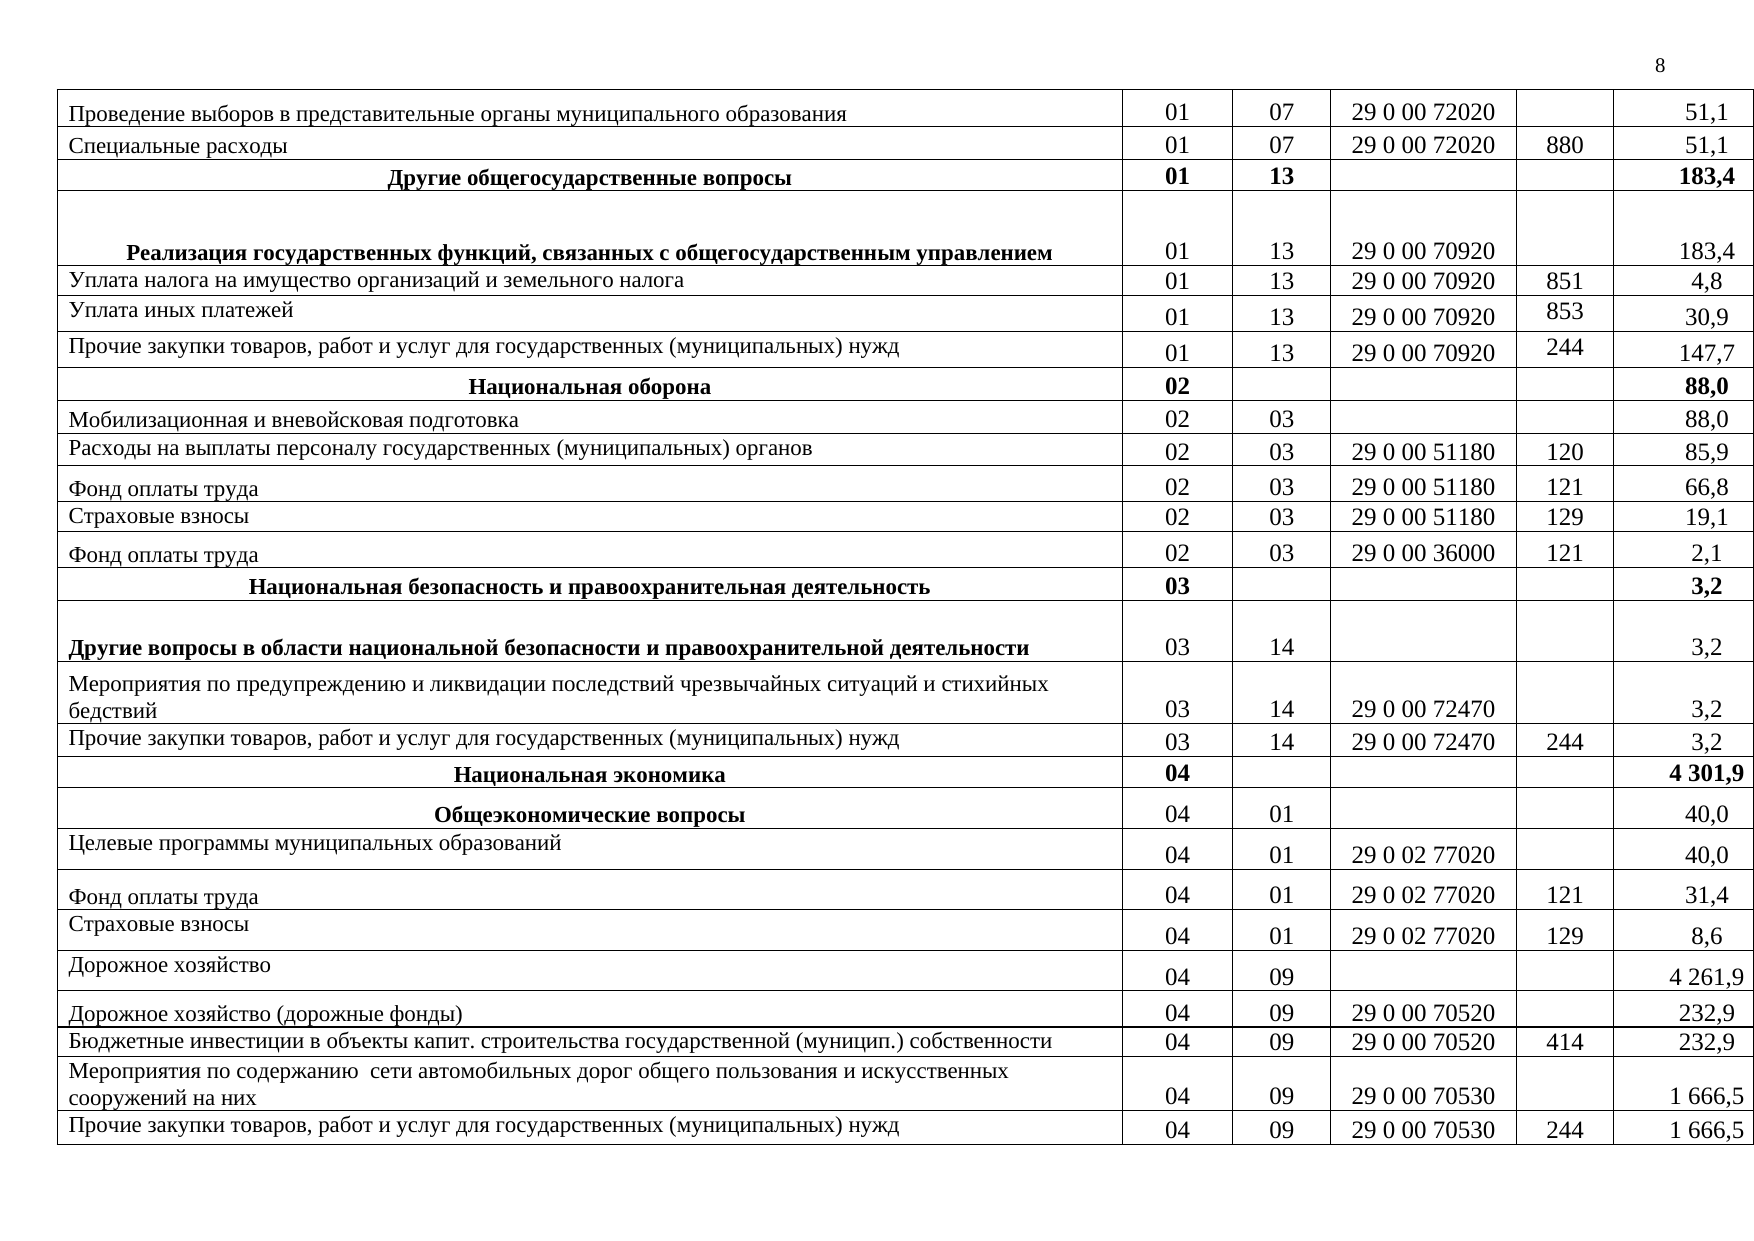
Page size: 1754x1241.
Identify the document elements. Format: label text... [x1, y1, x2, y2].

table_cell 414 [1517, 1028, 1613, 1056]
table_cell Фонд оплаты труда [58, 466, 1122, 501]
table_cell 232,9 [1614, 1028, 1753, 1056]
table_cell [1233, 368, 1330, 400]
table_cell 29 0 00 70920 [1331, 332, 1516, 367]
table_cell 3,2 [1614, 601, 1753, 661]
table_cell Проведение выборов в представительные органы муниципального образования [58, 90, 1122, 126]
table_cell 30,9 [1614, 296, 1753, 331]
table_cell 01 [1123, 266, 1232, 295]
table_cell 29 0 00 70920 [1331, 266, 1516, 295]
table_cell 14 [1233, 662, 1330, 723]
table_cell 01 [1123, 332, 1232, 367]
table_cell 04 [1123, 1111, 1232, 1144]
table_cell [1517, 829, 1613, 868]
table_cell 04 [1123, 829, 1232, 868]
table_cell 183,4 [1614, 191, 1753, 265]
table_cell 51,1 [1614, 90, 1753, 126]
table_cell [1517, 788, 1613, 828]
table_cell 01 [1123, 160, 1232, 190]
table_cell 853 [1517, 296, 1613, 331]
table_cell [1517, 90, 1613, 126]
table_cell Дорожное хозяйство [58, 951, 1122, 990]
table_cell 129 [1517, 910, 1613, 950]
table_cell 88,0 [1614, 368, 1753, 400]
table_cell Другие вопросы в области национальной безопасности и правоохранительной деятельности [58, 601, 1122, 661]
table_cell 01 [1123, 90, 1232, 126]
table_cell 29 0 00 51180 [1331, 466, 1516, 501]
table_cell 13 [1233, 332, 1330, 367]
table_cell 01 [1123, 127, 1232, 159]
table_cell 29 0 02 77020 [1331, 870, 1516, 909]
table_cell 3,2 [1614, 724, 1753, 756]
table_cell 3,2 [1614, 568, 1753, 600]
table_cell 14 [1233, 601, 1330, 661]
table_cell [1331, 160, 1516, 190]
table_cell 04 [1123, 910, 1232, 950]
table_cell 04 [1123, 951, 1232, 990]
table_cell 232,9 [1614, 991, 1753, 1026]
table_cell 04 [1123, 1028, 1232, 1056]
table_cell 03 [1233, 502, 1330, 531]
table_cell [1517, 1057, 1613, 1110]
table_cell Реализация государственных функций, связанных с общегосударственным управлением [58, 191, 1122, 265]
table_cell 03 [1123, 568, 1232, 600]
table_cell 03 [1233, 466, 1330, 501]
table_cell [1331, 951, 1516, 990]
table_cell 14 [1233, 724, 1330, 756]
table_cell 03 [1233, 434, 1330, 465]
table_cell 01 [1123, 191, 1232, 265]
table_cell 04 [1123, 788, 1232, 828]
table_cell Мероприятия по содержанию сети автомобильных дорог общего пользования и искусственных сооружений на них [58, 1057, 1122, 1110]
table_cell Прочие закупки товаров, работ и услуг для государственных (муниципальных) нужд [58, 724, 1122, 756]
table_cell [1517, 991, 1613, 1026]
table_cell 09 [1233, 1057, 1330, 1110]
table_cell 121 [1517, 532, 1613, 567]
table_cell 1 666,5 [1614, 1111, 1753, 1144]
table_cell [58, 1111, 1122, 1144]
table_cell Другие общегосударственные вопросы [58, 160, 1122, 190]
table_cell Фонд оплаты труда [58, 532, 1122, 567]
table_cell 02 [1123, 401, 1232, 432]
table_cell 29 0 00 36000 [1331, 532, 1516, 567]
table_cell 02 [1123, 502, 1232, 531]
table_cell 129 [1517, 502, 1613, 531]
table_cell 04 [1123, 757, 1232, 787]
table_cell 02 [1123, 434, 1232, 465]
table_cell [1517, 662, 1613, 723]
table_cell 121 [1517, 466, 1613, 501]
table_cell Общеэкономические вопросы [58, 788, 1122, 828]
table_cell 120 [1517, 434, 1613, 465]
table_cell Мобилизационная и вневойсковая подготовка [58, 401, 1122, 432]
table_cell 01 [1123, 296, 1232, 331]
table_cell [1331, 368, 1516, 400]
table_cell 01 [1233, 910, 1330, 950]
table_cell [1331, 568, 1516, 600]
table_cell 4,8 [1614, 266, 1753, 295]
table_cell 01 [1233, 788, 1330, 828]
table_cell 29 0 00 70920 [1331, 191, 1516, 265]
table_cell 183,4 [1614, 160, 1753, 190]
table_cell 8,6 [1614, 910, 1753, 950]
table_cell 244 [1517, 332, 1613, 367]
table_cell [1233, 568, 1330, 600]
table_cell 29 0 00 70520 [1331, 991, 1516, 1026]
table_cell [1331, 757, 1516, 787]
table_cell 29 0 00 51180 [1331, 434, 1516, 465]
table_cell 03 [1123, 601, 1232, 661]
table_cell 01 [1233, 870, 1330, 909]
table_cell Специальные расходы [58, 127, 1122, 159]
table_cell 1 666,5 [1614, 1057, 1753, 1110]
table_cell [1517, 191, 1613, 265]
table_cell 851 [1517, 266, 1613, 295]
table_cell 85,9 [1614, 434, 1753, 465]
table_cell 51,1 [1614, 127, 1753, 159]
table_cell 04 [1123, 991, 1232, 1026]
table_cell 04 [1123, 870, 1232, 909]
table_cell 40,0 [1614, 788, 1753, 828]
table_cell 88,0 [1614, 401, 1753, 432]
table_cell 29 0 00 70530 [1331, 1111, 1516, 1144]
table_cell 19,1 [1614, 502, 1753, 531]
table_cell Расходы на выплаты персоналу государственных (муниципальных) органов [58, 434, 1122, 465]
table_cell [1331, 788, 1516, 828]
table_cell 03 [1233, 532, 1330, 567]
table_cell 13 [1233, 191, 1330, 265]
table_cell 07 [1233, 90, 1330, 126]
table_cell 40,0 [1614, 829, 1753, 868]
table_cell Целевые программы муниципальных образований [58, 829, 1122, 868]
table_cell 29 0 00 70520 [1331, 1028, 1516, 1056]
table_cell Национальная безопасность и правоохранительная деятельность [58, 568, 1122, 600]
table_cell 880 [1517, 127, 1613, 159]
table_cell 02 [1123, 466, 1232, 501]
table_cell 07 [1233, 127, 1330, 159]
table_cell 13 [1233, 266, 1330, 295]
table_cell 09 [1233, 991, 1330, 1026]
table_cell 147,7 [1614, 332, 1753, 367]
table_cell Бюджетные инвестиции в объекты капит. строительства государственной (муницип.) собственности [58, 1028, 1122, 1056]
table_cell [1331, 401, 1516, 432]
table_cell Страховые взносы [58, 910, 1122, 950]
table_cell 04 [1123, 1057, 1232, 1110]
table_cell 29 0 00 72020 [1331, 127, 1516, 159]
table_cell Дорожное хозяйство (дорожные фонды) [58, 991, 1122, 1026]
table_cell 29 0 00 51180 [1331, 502, 1516, 531]
table_cell Фонд оплаты труда [58, 870, 1122, 909]
table_cell 66,8 [1614, 466, 1753, 501]
table_cell 29 0 02 77020 [1331, 829, 1516, 868]
table_cell [1517, 568, 1613, 600]
table_cell 121 [1517, 870, 1613, 909]
table_cell 244 [1517, 724, 1613, 756]
table_cell 03 [1123, 724, 1232, 756]
table_cell 09 [1233, 1028, 1330, 1056]
table_cell 29 0 00 70530 [1331, 1057, 1516, 1110]
table_cell 29 0 02 77020 [1331, 910, 1516, 950]
table_cell Прочие закупки товаров, работ и услуг для государственных (муниципальных) нужд [58, 332, 1122, 367]
table_cell Уплата налога на имущество организаций и земельного налога [58, 266, 1122, 295]
table_cell [1517, 601, 1613, 661]
table_cell 4 261,9 [1614, 951, 1753, 990]
table_cell [1517, 160, 1613, 190]
table_cell 4 301,9 [1614, 757, 1753, 787]
table_cell 244 [1517, 1111, 1613, 1144]
table_cell Национальная экономика [58, 757, 1122, 787]
table_cell [1517, 951, 1613, 990]
table_cell Мероприятия по предупреждению и ликвидации последствий чрезвычайных ситуаций и стихийных бедствий [58, 662, 1122, 723]
table_cell [1331, 601, 1516, 661]
table_cell 13 [1233, 296, 1330, 331]
table_cell Национальная оборона [58, 368, 1122, 400]
table_cell 09 [1233, 951, 1330, 990]
table_cell 29 0 00 70920 [1331, 296, 1516, 331]
table_cell [1517, 368, 1613, 400]
table_cell 03 [1123, 662, 1232, 723]
table_cell 09 [1233, 1111, 1330, 1144]
table_cell 29 0 00 72020 [1331, 90, 1516, 126]
table_cell [1517, 757, 1613, 787]
table_cell [1517, 401, 1613, 432]
table_cell 2,1 [1614, 532, 1753, 567]
table_cell 29 0 00 72470 [1331, 724, 1516, 756]
table_cell 01 [1233, 829, 1330, 868]
table_cell 02 [1123, 368, 1232, 400]
table_cell 03 [1233, 401, 1330, 432]
table_cell Страховые взносы [58, 502, 1122, 531]
table_cell 31,4 [1614, 870, 1753, 909]
table_cell 3,2 [1614, 662, 1753, 723]
table_cell [1233, 757, 1330, 787]
table_cell 02 [1123, 532, 1232, 567]
table_cell Уплата иных платежей [58, 296, 1122, 331]
table_cell 29 0 00 72470 [1331, 662, 1516, 723]
table_cell 13 [1233, 160, 1330, 190]
